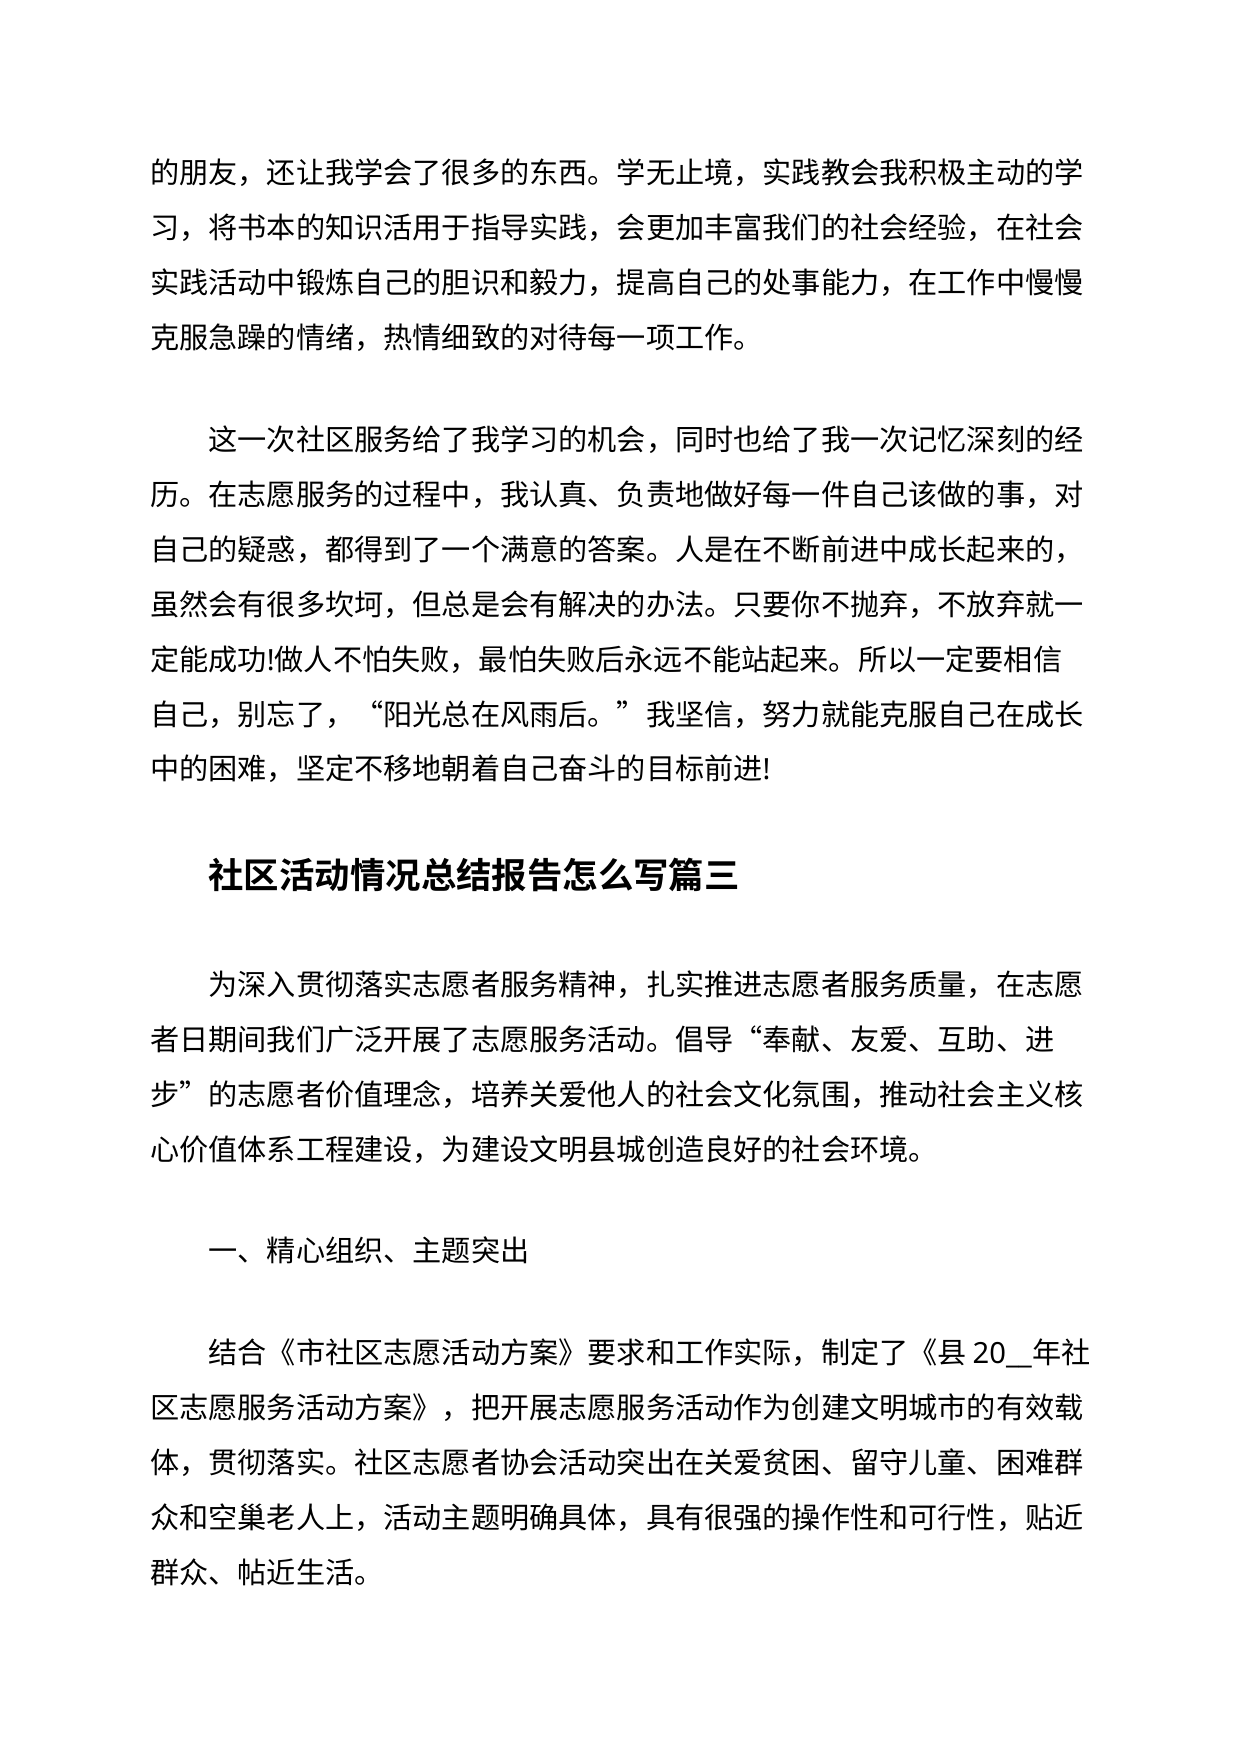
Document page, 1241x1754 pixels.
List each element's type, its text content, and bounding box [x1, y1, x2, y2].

text 一、精心组织、主题突出 [150, 1228, 1090, 1270]
text 结合《市社区志愿活动方案》要求和工作实际，制定了《县20__年社区志愿服务活动方案》，把开展志愿服务活动作为创建文明城市的有效载体，贯彻落实。社区志愿者协会活动突出在关爱贫困、留守儿童、困难群众和空巢老人上，活动主题明确具体，具有很强的操作性和可行性，贴近群众、帖近生活。 [150, 1329, 1090, 1592]
text 这一次社区服务给了我学习的机会，同时也给了我一次记忆深刻的经历。在志愿服务的过程中，我认真、负责地做好每一件自己该做的事，对自己的疑惑，都得到了一个满意的答案。人是在不断前进中成长起来的，虽然会有很多坎坷，但总是会有解决的办法。只要你不抛弃，不放弃就一定能成功!做人不怕失败，最怕失败后永远不能站起来。所以一定要相信自己，别忘了，“阳光总在风雨后。”我坚信，努力就能克服自己在成长中的困难，坚定不移地朝着自己奋斗的目标前进! [150, 416, 1090, 788]
text 社区活动情况总结报告怎么写篇三 [150, 848, 1090, 899]
text 为深入贯彻落实志愿者服务精神，扎实推进志愿者服务质量，在志愿者日期间我们广泛开展了志愿服务活动。倡导“奉献、友爱、互助、进步”的志愿者价值理念，培养关爱他人的社会文化氛围，推动社会主义核心价值体系工程建设，为建设文明县城创造良好的社会环境。 [150, 961, 1090, 1168]
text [150, 150, 1090, 357]
